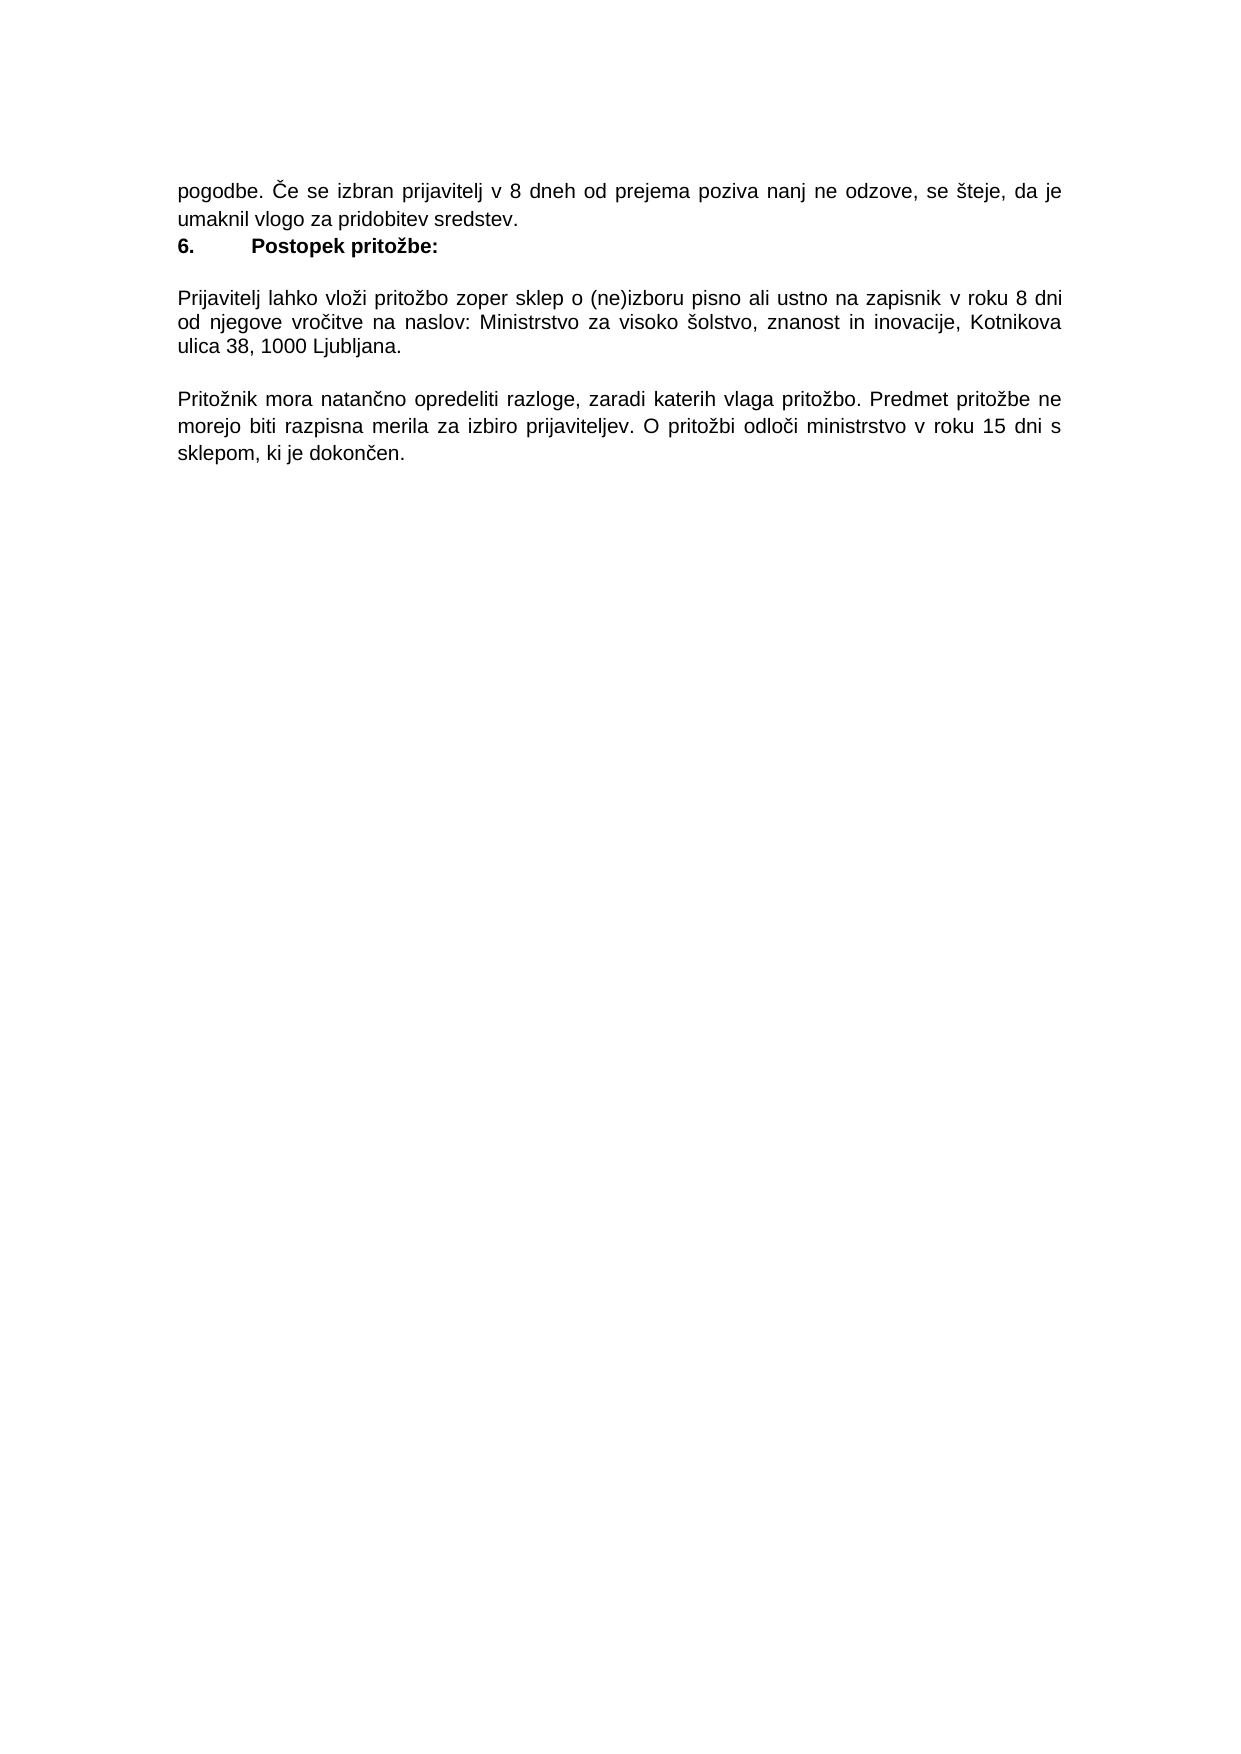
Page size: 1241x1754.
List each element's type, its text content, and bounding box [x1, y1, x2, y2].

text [177, 177, 1063, 231]
text Pritožnik mora natančno opredeliti razloge, zaradi katerih vlaga pritožbo. Predmet pritožbe ne morejo biti razpisna merila za izbiro prijaviteljev. O pritožbi odloči ministrstvo v roku 15 dni s sklepom, ki je dokončen. [177, 384, 1063, 466]
text Prijavitelj lahko vloži pritožbo zoper sklep o (ne)izboru pisno ali ustno na zapisnik v roku 8 dni od njegove vročitve na naslov: Ministrstvo za visoko šolstvo, znanost in inovacije, Kotnikova ulica 38, 1000 Ljubljana. [177, 286, 1063, 357]
text 6. Postopek pritožbe: [177, 231, 1063, 258]
